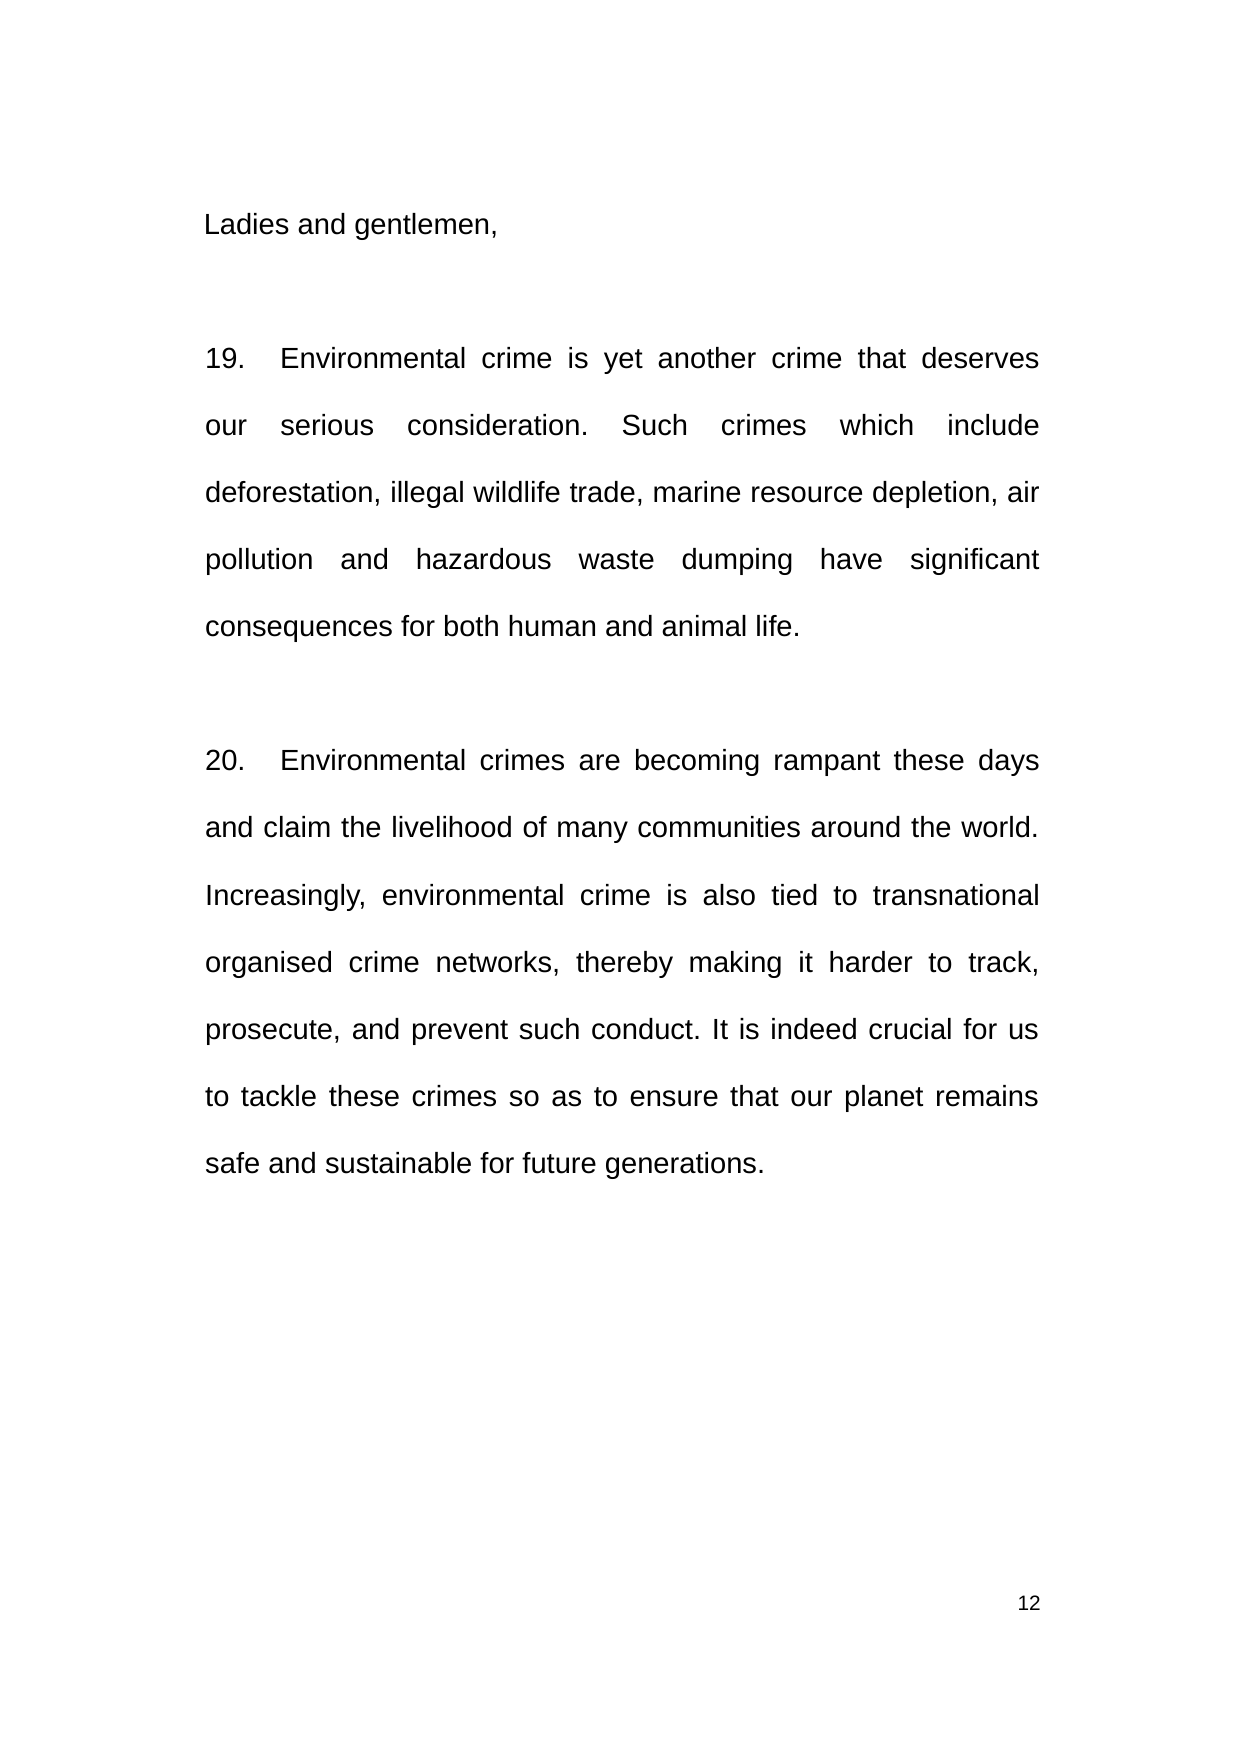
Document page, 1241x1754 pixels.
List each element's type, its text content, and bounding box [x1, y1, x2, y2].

text Ladies and gentlemen, [203, 207, 1041, 240]
text 19. Environmental crime is yet another crime that deserves our serious consideration. Such crimes which include deforestation, illegal wildlife trade, marine resource depletion, air pollution and hazardous waste dumping have significant consequences for both human and animal life. [205, 341, 1041, 643]
text 20. Environmental crimes are becoming rampant these days and claim the livelihood of many communities around the world. Increasingly, environmental crime is also tied to transnational organised crime networks, thereby making it harder to track, prosecute, and prevent such conduct. It is indeed crucial for us to tackle these crimes so as to ensure that our planet remains safe and sustainable for future generations. [205, 743, 1041, 1179]
